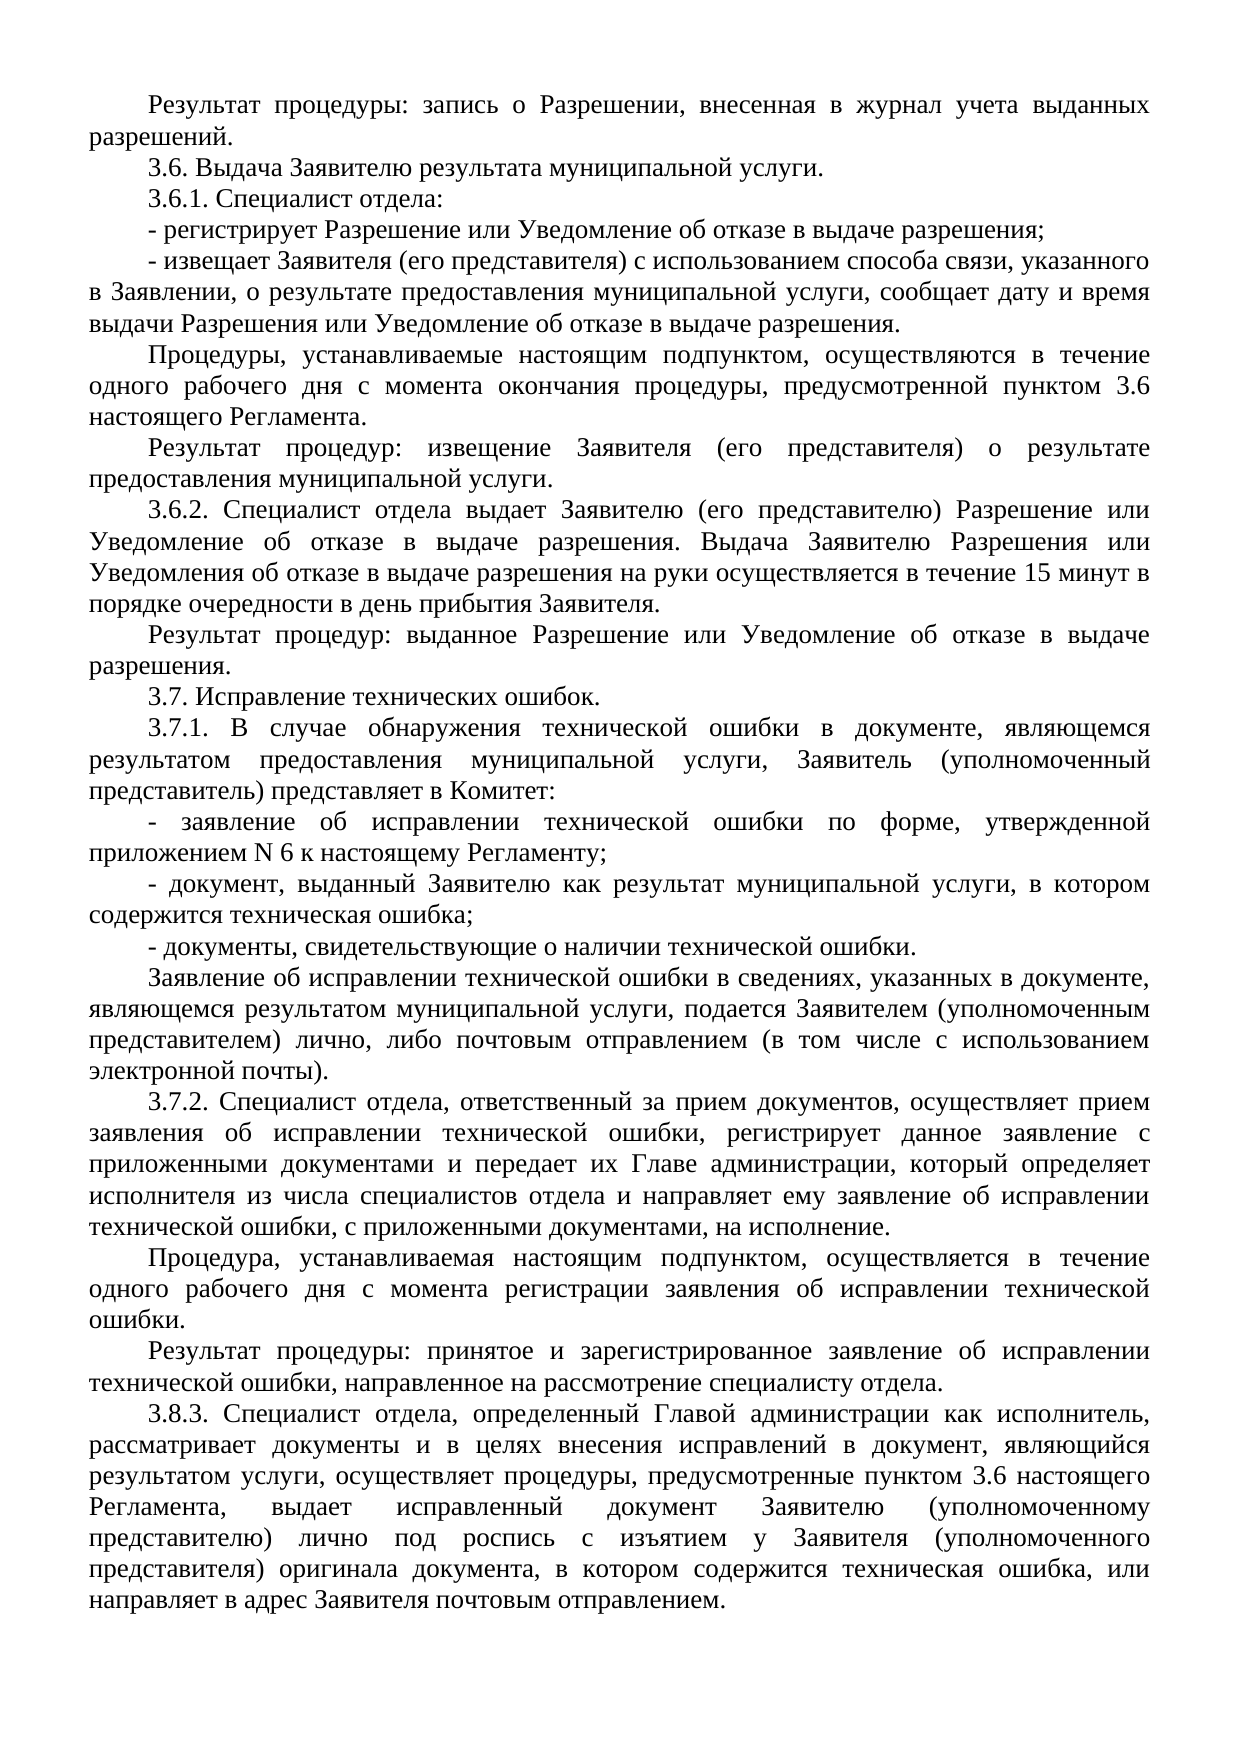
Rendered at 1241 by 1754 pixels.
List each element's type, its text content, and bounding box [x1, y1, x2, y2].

text - регистрирует Разрешение или Уведомление об отказе в выдаче разрешения; [89, 213, 1152, 244]
text 3.6. Выдача Заявителю результата муниципальной услуги. [89, 151, 1152, 182]
text 3.8.3. Специалист отдела, определенный Главой администрации как исполнитель, рассматривает документы и в целях внесения исправлений в документ, являющийся результатом услуги, осуществляет процедуры, предусмотренные пунктом 3.6 настоящего Регламента, выдает исправленный документ Заявителю (уполномоченному представителю) лично под роспись с изъятием у Заявителя (уполномоченного представителя) оригинала документа, в котором содержится техническая ошибка, или направляет в адрес Заявителя почтовым отправлением. [89, 1397, 1152, 1615]
text - заявление об исправлении технической ошибки по форме, утвержденной приложением N 6 к настоящему Регламенту; [89, 805, 1152, 867]
text - документ, выданный Заявителю как результат муниципальной услуги, в котором содержится техническая ошибка; [89, 867, 1152, 929]
text 3.7.2. Специалист отдела, ответственный за прием документов, осуществляет прием заявления об исправлении технической ошибки, регистрирует данное заявление с приложенными документами и передает их Главе администрации, который определяет исполнителя из числа специалистов отдела и направляет ему заявление об исправлении технической ошибки, с приложенными документами, на исполнение. [89, 1085, 1152, 1241]
text Результат процедуры: принятое и зарегистрированное заявление об исправлении технической ошибки, направленное на рассмотрение специалисту отдела. [89, 1334, 1152, 1397]
text - документы, свидетельствующие о наличии технической ошибки. [89, 929, 1152, 961]
text Заявление об исправлении технической ошибки в сведениях, указанных в документе, являющемся результатом муниципальной услуги, подается Заявителем (уполномоченным представителем) лично, либо почтовым отправлением (в том числе с использованием электронной почты). [89, 961, 1152, 1085]
text Процедуры, устанавливаемые настоящим подпунктом, осуществляются в течение одного рабочего дня с момента окончания процедуры, предусмотренной пунктом 3.6 настоящего Регламента. [89, 338, 1152, 431]
text Результат процедур: извещение Заявителя (его представителя) о результате предоставления муниципальной услуги. [89, 431, 1152, 493]
text Результат процедур: выданное Разрешение или Уведомление об отказе в выдаче разрешения. [89, 618, 1152, 680]
text 3.6.1. Специалист отдела: [89, 182, 1152, 213]
text Процедура, устанавливаемая настоящим подпунктом, осуществляется в течение одного рабочего дня с момента регистрации заявления об исправлении технической ошибки. [89, 1241, 1152, 1334]
text - извещает Заявителя (его представителя) с использованием способа связи, указанного в Заявлении, о результате предоставления муниципальной услуги, сообщает дату и время выдачи Разрешения или Уведомление об отказе в выдаче разрешения. [89, 244, 1152, 338]
text 3.6.2. Специалист отдела выдает Заявителю (его представителю) Разрешение или Уведомление об отказе в выдаче разрешения. Выдача Заявителю Разрешения или Уведомления об отказе в выдаче разрешения на руки осуществляется в течение 15 минут в порядке очередности в день прибытия Заявителя. [89, 493, 1152, 618]
text Результат процедуры: запись о Разрешении, внесенная в журнал учета выданных разрешений. [89, 89, 1152, 151]
text 3.7.1. В случае обнаружения технической ошибки в документе, являющемся результатом предоставления муниципальной услуги, Заявитель (уполномоченный представитель) представляет в Комитет: [89, 712, 1152, 805]
text 3.7. Исправление технических ошибок. [89, 680, 1152, 712]
